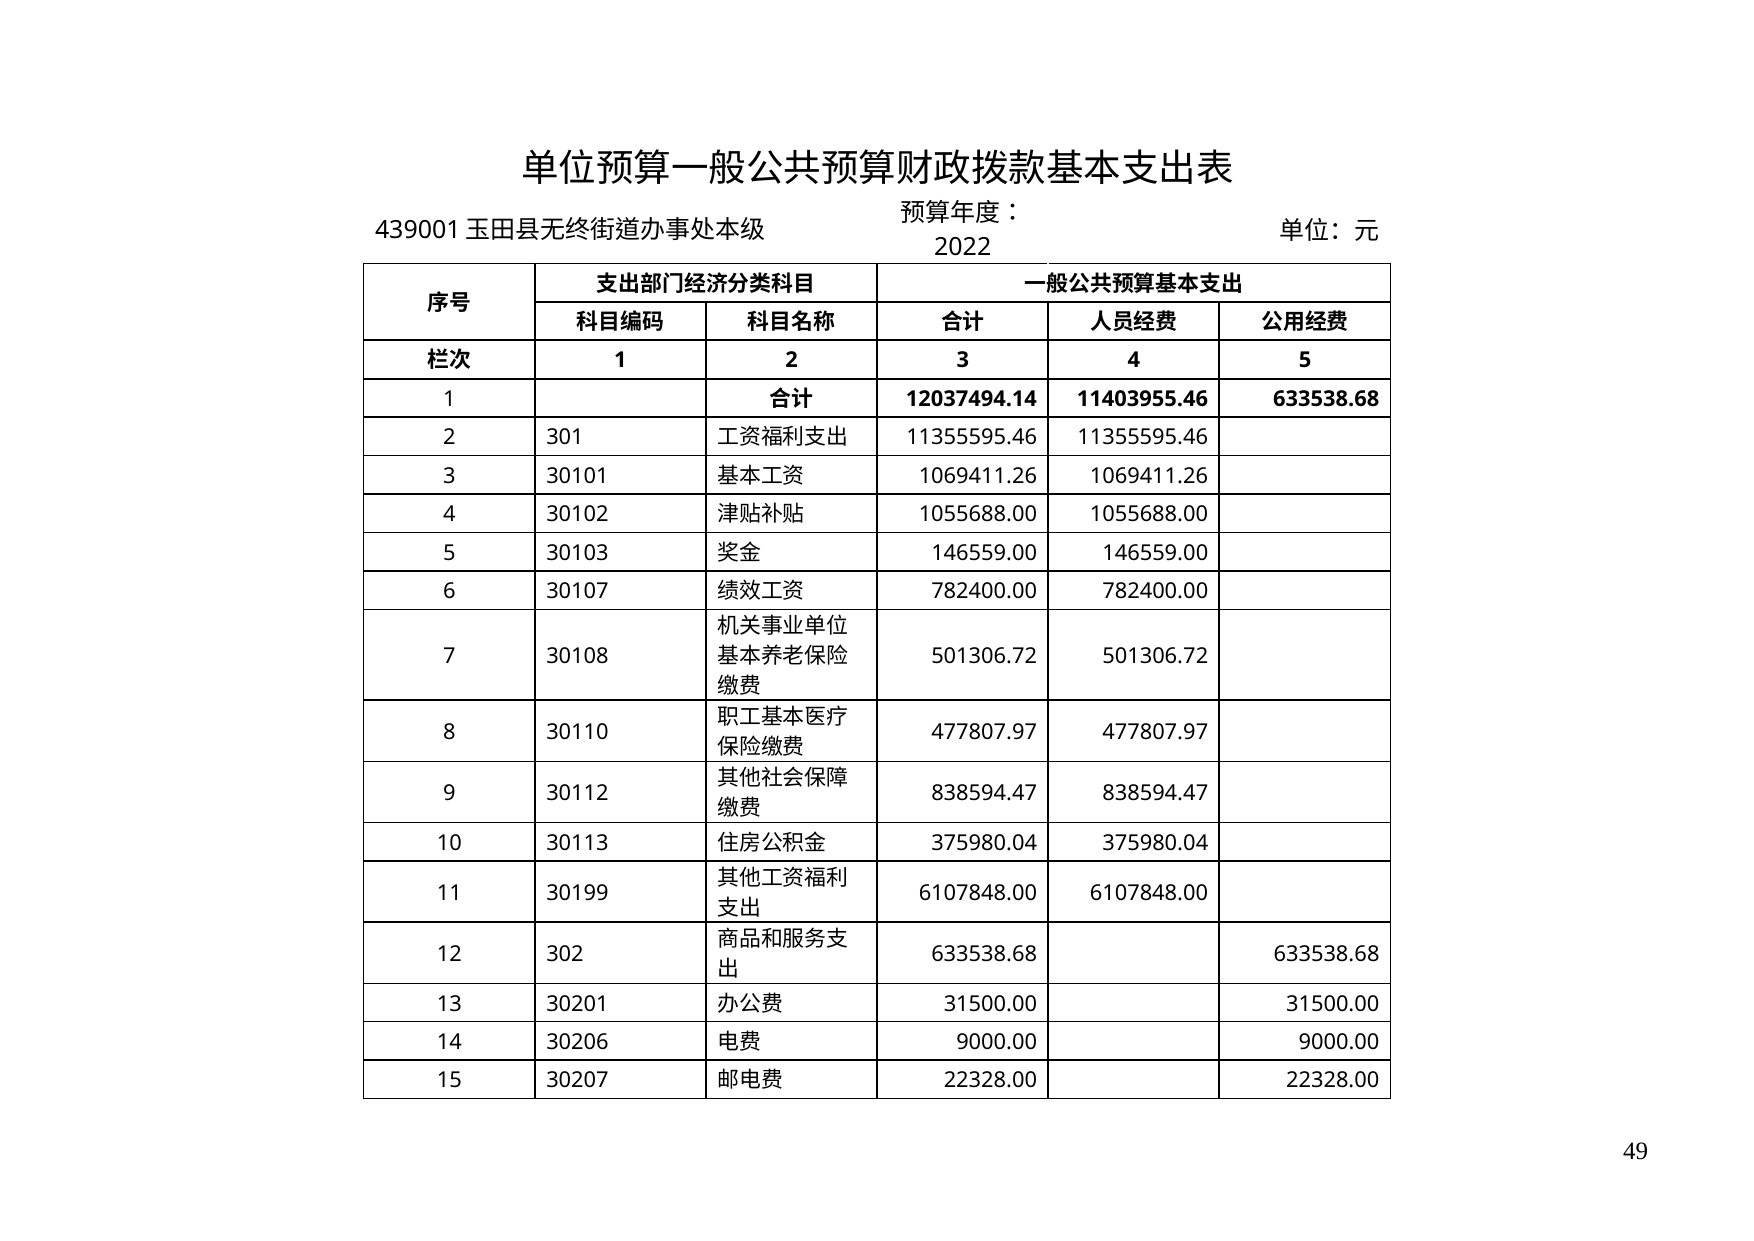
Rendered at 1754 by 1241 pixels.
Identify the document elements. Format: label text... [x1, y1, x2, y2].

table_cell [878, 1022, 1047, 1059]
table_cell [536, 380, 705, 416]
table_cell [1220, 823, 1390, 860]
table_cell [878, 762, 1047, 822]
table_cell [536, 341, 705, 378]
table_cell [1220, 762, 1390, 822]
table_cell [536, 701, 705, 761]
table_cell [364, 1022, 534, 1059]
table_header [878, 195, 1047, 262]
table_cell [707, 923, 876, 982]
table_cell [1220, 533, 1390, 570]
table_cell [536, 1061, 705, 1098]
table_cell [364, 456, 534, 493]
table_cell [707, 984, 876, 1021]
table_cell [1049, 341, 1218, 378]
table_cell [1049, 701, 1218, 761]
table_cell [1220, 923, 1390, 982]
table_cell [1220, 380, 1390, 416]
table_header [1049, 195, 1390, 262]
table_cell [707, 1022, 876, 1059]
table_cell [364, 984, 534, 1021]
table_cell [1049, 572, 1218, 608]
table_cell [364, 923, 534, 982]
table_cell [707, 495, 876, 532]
text 单位预算一般公共预算财政拨款基本支出表 [106, 142, 1648, 193]
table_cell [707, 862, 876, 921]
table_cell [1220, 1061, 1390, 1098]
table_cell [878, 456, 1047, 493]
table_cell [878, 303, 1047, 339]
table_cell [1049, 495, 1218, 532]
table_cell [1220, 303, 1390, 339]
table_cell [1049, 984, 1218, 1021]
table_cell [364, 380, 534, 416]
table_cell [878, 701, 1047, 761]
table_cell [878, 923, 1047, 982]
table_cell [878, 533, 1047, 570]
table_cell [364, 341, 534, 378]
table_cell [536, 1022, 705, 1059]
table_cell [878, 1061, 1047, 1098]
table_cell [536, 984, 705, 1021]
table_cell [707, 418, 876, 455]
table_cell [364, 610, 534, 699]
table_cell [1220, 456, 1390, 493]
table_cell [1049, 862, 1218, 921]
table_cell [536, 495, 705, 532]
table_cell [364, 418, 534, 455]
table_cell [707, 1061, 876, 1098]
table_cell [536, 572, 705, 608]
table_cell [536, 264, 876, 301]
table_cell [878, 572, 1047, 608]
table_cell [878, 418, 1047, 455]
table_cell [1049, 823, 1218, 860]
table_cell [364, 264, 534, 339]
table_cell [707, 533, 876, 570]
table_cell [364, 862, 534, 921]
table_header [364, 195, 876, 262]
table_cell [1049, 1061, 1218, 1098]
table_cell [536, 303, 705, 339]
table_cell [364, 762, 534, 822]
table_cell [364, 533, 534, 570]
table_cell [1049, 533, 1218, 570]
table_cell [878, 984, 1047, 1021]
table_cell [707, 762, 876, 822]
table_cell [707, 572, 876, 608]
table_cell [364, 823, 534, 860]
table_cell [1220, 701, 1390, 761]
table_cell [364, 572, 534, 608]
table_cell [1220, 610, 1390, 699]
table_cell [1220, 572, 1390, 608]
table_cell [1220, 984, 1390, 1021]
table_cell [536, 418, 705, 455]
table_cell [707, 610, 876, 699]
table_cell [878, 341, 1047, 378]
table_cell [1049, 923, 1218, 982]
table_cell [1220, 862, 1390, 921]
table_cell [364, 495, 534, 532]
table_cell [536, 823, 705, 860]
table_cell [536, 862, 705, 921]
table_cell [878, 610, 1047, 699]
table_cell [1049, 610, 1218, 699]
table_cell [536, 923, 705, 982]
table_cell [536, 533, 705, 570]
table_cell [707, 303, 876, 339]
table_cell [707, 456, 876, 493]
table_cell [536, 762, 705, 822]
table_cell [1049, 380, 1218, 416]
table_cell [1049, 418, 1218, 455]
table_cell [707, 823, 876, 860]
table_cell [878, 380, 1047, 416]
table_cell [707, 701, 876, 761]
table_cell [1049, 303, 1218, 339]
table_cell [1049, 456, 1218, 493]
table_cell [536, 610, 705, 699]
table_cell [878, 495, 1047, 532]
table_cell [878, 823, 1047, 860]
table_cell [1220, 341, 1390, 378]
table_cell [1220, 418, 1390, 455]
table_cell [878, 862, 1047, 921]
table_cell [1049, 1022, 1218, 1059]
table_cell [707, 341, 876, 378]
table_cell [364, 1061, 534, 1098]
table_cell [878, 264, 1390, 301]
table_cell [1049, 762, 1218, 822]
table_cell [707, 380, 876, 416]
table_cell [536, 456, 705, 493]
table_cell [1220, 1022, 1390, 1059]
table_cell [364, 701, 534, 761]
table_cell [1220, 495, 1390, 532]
